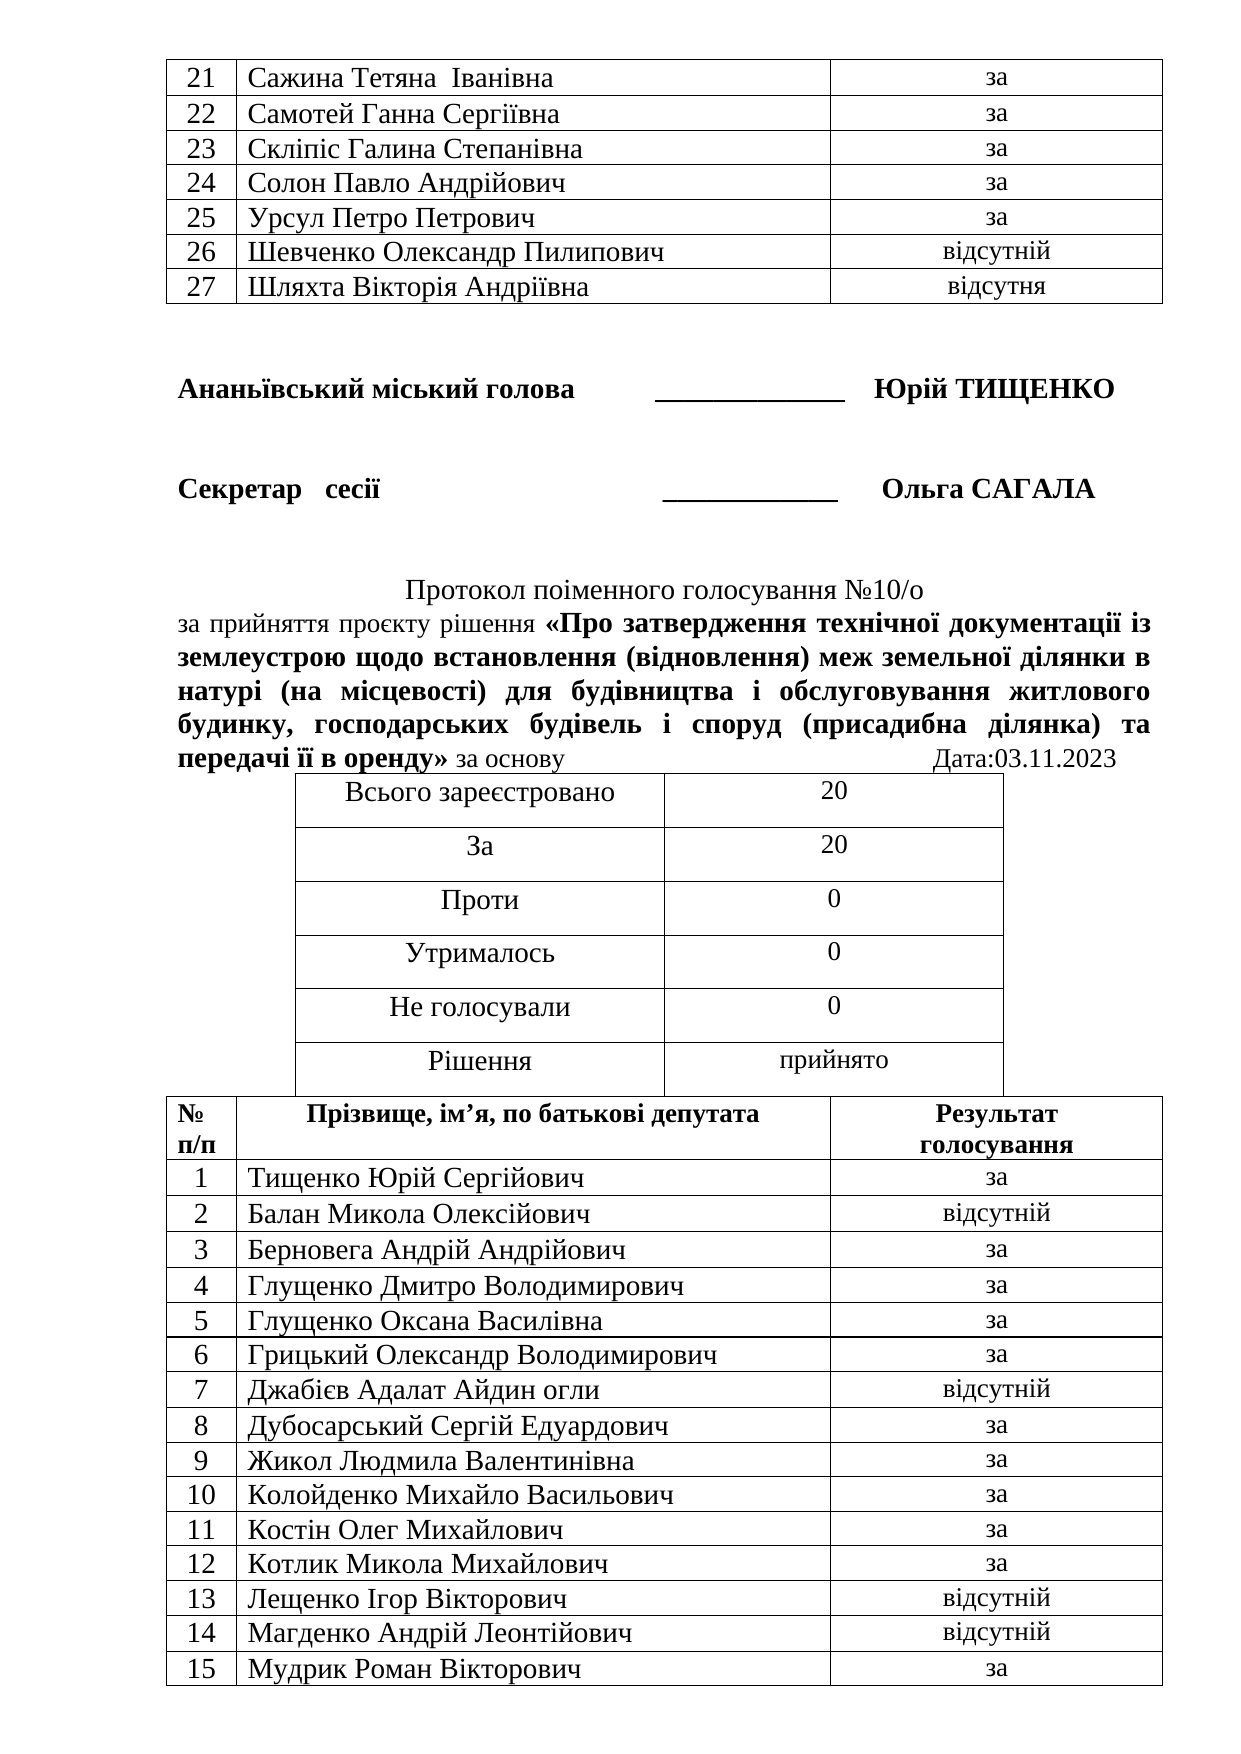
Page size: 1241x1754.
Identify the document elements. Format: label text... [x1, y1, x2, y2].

table_cell 8 [167, 1408, 236, 1442]
table_cell Мудрик Роман Вікторович [237, 1652, 830, 1685]
table_cell Сажина Тетяна Іванівна [237, 60, 830, 95]
table_cell 21 [167, 60, 236, 95]
table_cell за [831, 200, 1162, 233]
table_cell 26 [167, 235, 236, 268]
table_cell за [831, 1443, 1162, 1476]
table_cell 0 [665, 882, 1003, 934]
table_cell відсутній [831, 1196, 1162, 1231]
table_cell 13 [167, 1581, 236, 1614]
table_cell Костін Олег Михайлович [237, 1512, 830, 1545]
table_header 20 [665, 774, 1003, 827]
table_header Всього зареєстровано [296, 774, 664, 827]
table_cell відсутній [831, 1581, 1162, 1614]
table_cell 12 [167, 1546, 236, 1580]
table_cell за [831, 1232, 1162, 1267]
table_cell Самотей Ганна Сергіївна [237, 96, 830, 130]
table_cell відсутній [831, 1616, 1162, 1651]
table_cell Рішення [296, 1043, 664, 1096]
table_cell за [831, 131, 1162, 164]
table_cell 9 [167, 1443, 236, 1476]
table_cell за [831, 1652, 1162, 1685]
table_cell № п/п [167, 1097, 236, 1159]
table_cell 24 [167, 165, 236, 199]
table_cell 25 [167, 200, 236, 233]
table_cell Урсул Петро Петрович [237, 200, 830, 233]
table_cell за [831, 96, 1162, 130]
text Ананьївський міський голова _____________ Юрій ТИЩЕНКО [177, 371, 1152, 404]
table_cell за [831, 1268, 1162, 1302]
table_cell за [831, 1338, 1162, 1371]
table_cell Тищенко Юрій Сергійович [237, 1160, 830, 1195]
table_cell 10 [167, 1477, 236, 1511]
table_cell прийнято [665, 1043, 1003, 1096]
table_cell 2 [167, 1196, 236, 1231]
table_cell Шевченко Олександр Пилипович [237, 235, 830, 268]
table_cell Глущенко Дмитро Володимирович [237, 1268, 830, 1302]
table_cell за [831, 1408, 1162, 1442]
table_cell за [831, 165, 1162, 199]
table_cell 22 [167, 96, 236, 130]
table_cell Жикол Людмила Валентинівна [237, 1443, 830, 1476]
table_cell Дубосарський Сергій Едуардович [237, 1408, 830, 1442]
table_cell За [296, 828, 664, 881]
table_cell Утрималось [296, 936, 664, 988]
table_cell Глущенко Оксана Василівна [237, 1303, 830, 1336]
table_cell Результат голосування [831, 1097, 1162, 1159]
table_cell відсутній [831, 235, 1162, 268]
table_cell за [831, 1303, 1162, 1336]
table_cell Солон Павло Андрійович [237, 165, 830, 199]
table_cell 23 [167, 131, 236, 164]
table_cell 0 [665, 989, 1003, 1042]
table_cell 3 [167, 1232, 236, 1267]
table_cell Прізвище, ім’я, по батькові депутата [237, 1097, 830, 1159]
table_cell Проти [296, 882, 664, 934]
table_cell 14 [167, 1616, 236, 1651]
table_cell 27 [167, 269, 236, 303]
table_cell Шляхта Вікторія Андріївна [237, 269, 830, 303]
table_cell відсутня [831, 269, 1162, 303]
text Протокол поіменного голосування №10/о [177, 572, 1152, 606]
table_cell Не голосували [296, 989, 664, 1042]
table_cell 6 [167, 1338, 236, 1371]
table_cell Лещенко Ігор Вікторович [237, 1581, 830, 1614]
table_cell 11 [167, 1512, 236, 1545]
table_cell Скліпіс Галина Степанівна [237, 131, 830, 164]
table_cell за [831, 1160, 1162, 1195]
text за прийняття проєкту рішення «Про затвердження технічної документації із землеустрою щодо встановлення (відновлення) меж земельної ділянки в натурі (на місцевості) для будівництва і обслуговування житлового будинку, господарських будівель і споруд (присадибна ділянка) та передачі її в оренду» за основу Дата:03.11.2023 [177, 606, 1152, 773]
table_cell 1 [167, 1160, 236, 1195]
table_cell Магденко Андрій Леонтійович [237, 1616, 830, 1651]
table_cell 5 [167, 1303, 236, 1336]
table_cell за [831, 60, 1162, 95]
table_cell відсутній [831, 1372, 1162, 1407]
table_cell Балан Микола Олексійович [237, 1196, 830, 1231]
table_cell 4 [167, 1268, 236, 1302]
table_cell Джабієв Адалат Айдин огли [237, 1372, 830, 1407]
table_cell 15 [167, 1652, 236, 1685]
table_cell 0 [665, 936, 1003, 988]
table_cell Берновега Андрій Андрійович [237, 1232, 830, 1267]
table_cell Котлик Микола Михайлович [237, 1546, 830, 1580]
table_cell Колойденко Михайло Васильович [237, 1477, 830, 1511]
table_cell за [831, 1512, 1162, 1545]
table_cell за [831, 1477, 1162, 1511]
table_cell за [831, 1546, 1162, 1580]
table_cell 7 [167, 1372, 236, 1407]
text Секретар сесії ____________ Ольга САГАЛА [177, 471, 1152, 505]
table_cell 20 [665, 828, 1003, 881]
table_cell Грицький Олександр Володимирович [237, 1338, 830, 1371]
